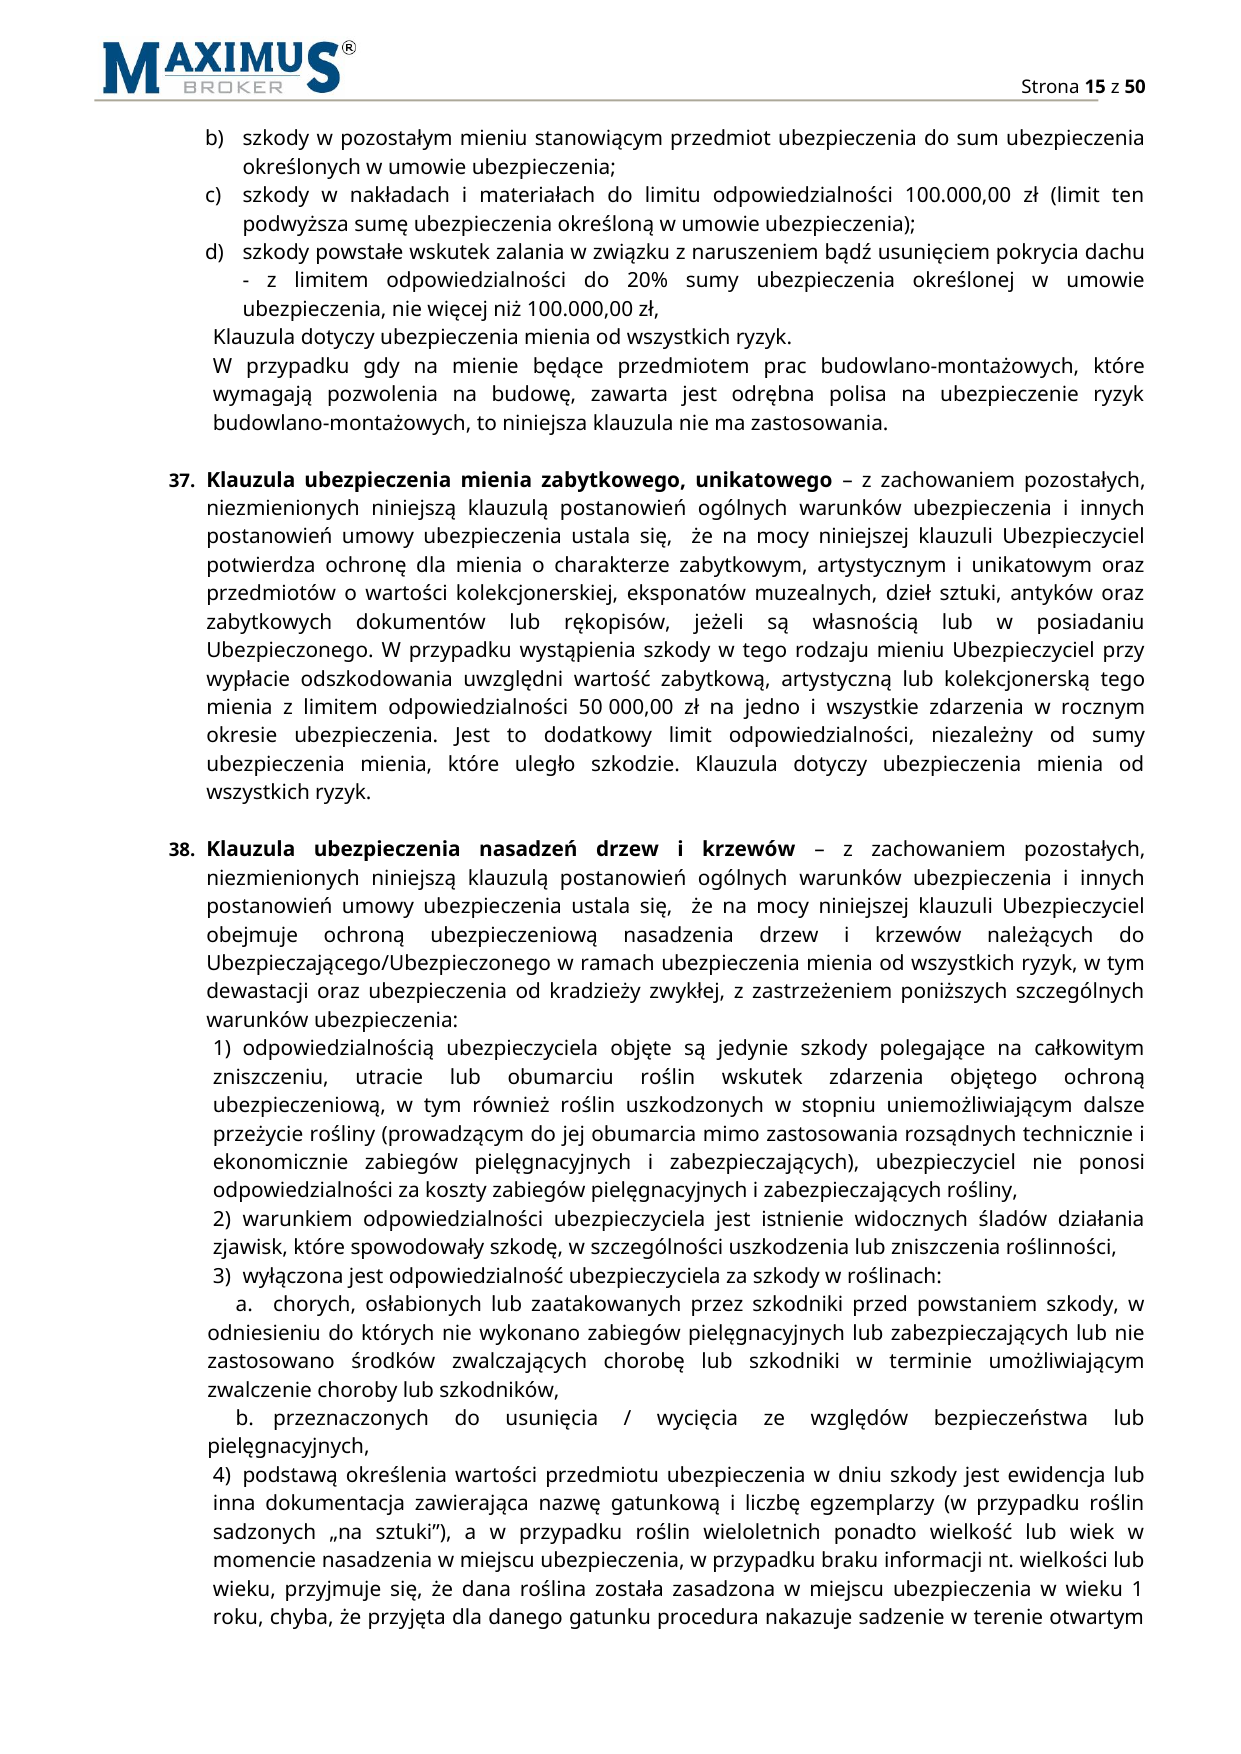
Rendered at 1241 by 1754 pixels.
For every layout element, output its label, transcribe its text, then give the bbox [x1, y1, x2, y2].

list Klauzula ubezpieczenia nasadzeń drzew i krzewów – z zachowaniem pozostałych, niezmienionych niniejszą klauzulą postanowień ogólnych warunków ubezpieczenia i innych postanowień umowy ubezpieczenia ustala się, że na mocy niniejszej klauzuli Ubezpieczyciel obejmuje ochroną ubezpieczeniową nasadzenia drzew i krzewów należących do Ubezpieczającego/Ubezpieczonego w ramach ubezpieczenia mienia od wszystkich ryzyk, w tym dewastacji oraz ubezpieczenia od kradzieży zwykłej, z zastrzeżeniem poniższych szczególnych warunków ubezpieczenia: [168, 834, 1146, 1033]
picture [97, 36, 362, 98]
list szkody powstałe wskutek zalania w związku z naruszeniem bądź usunięciem pokrycia dachu - z limitem odpowiedzialności do 20% sumy ubezpieczenia określonej w umowie ubezpieczenia, nie więcej niż 100.000,00 zł, [205, 237, 1146, 322]
list szkody w nakładach i materiałach do limitu odpowiedzialności 100.000,00 zł (limit ten podwyższa sumę ubezpieczenia określoną w umowie ubezpieczenia); [205, 180, 1146, 237]
text W przypadku gdy na mienie będące przedmiotem prac budowlano-montażowych, które wymagają pozwolenia na budowę, zawarta jest odrębna polisa na ubezpieczenie ryzyk budowlano-montażowych, to niniejsza klauzula nie ma zastosowania. [213, 351, 1146, 436]
list Klauzula ubezpieczenia mienia zabytkowego, unikatowego – z zachowaniem pozostałych, niezmienionych niniejszą klauzulą postanowień ogólnych warunków ubezpieczenia i innych postanowień umowy ubezpieczenia ustala się, że na mocy niniejszej klauzuli Ubezpieczyciel potwierdza ochronę dla mienia o charakterze zabytkowym, artystycznym i unikatowym oraz przedmiotów o wartości kolekcjonerskiej, eksponatów muzealnych, dzieł sztuki, antyków oraz zabytkowych dokumentów lub rękopisów, jeżeli są własnością lub w posiadaniu Ubezpieczonego. W przypadku wystąpienia szkody w tego rodzaju mieniu Ubezpieczyciel przy wypłacie odszkodowania uwzględni wartość zabytkową, artystyczną lub kolekcjonerską tego mienia z limitem odpowiedzialności 50 000,00 zł na jedno i wszystkie zdarzenia w rocznym okresie ubezpieczenia. Jest to dodatkowy limit odpowiedzialności, niezależny od sumy ubezpieczenia mienia, które uległo szkodzie. Klauzula dotyczy ubezpieczenia mienia od wszystkich ryzyk. [168, 465, 1146, 806]
list chorych, osłabionych lub zaatakowanych przez szkodniki przed powstaniem szkody, w odniesieniu do których nie wykonano zabiegów pielęgnacyjnych lub zabezpieczających lub nie zastosowano środków zwalczających chorobę lub szkodniki w terminie umożliwiającym zwalczenie choroby lub szkodników, [207, 1289, 1146, 1403]
list odpowiedzialnością ubezpieczyciela objęte są jedynie szkody polegające na całkowitym zniszczeniu, utracie lub obumarciu roślin wskutek zdarzenia objętego ochroną ubezpieczeniową, w tym również roślin uszkodzonych w stopniu uniemożliwiającym dalsze przeżycie rośliny (prowadzącym do jej obumarcia mimo zastosowania rozsądnych technicznie i ekonomicznie zabiegów pielęgnacyjnych i zabezpieczających), ubezpieczyciel nie ponosi odpowiedzialności za koszty zabiegów pielęgnacyjnych i zabezpieczających rośliny, [213, 1033, 1146, 1204]
text Klauzula dotyczy ubezpieczenia mienia od wszystkich ryzyk. [213, 322, 1146, 351]
list warunkiem odpowiedzialności ubezpieczyciela jest istnienie widocznych śladów działania zjawisk, które spowodowały szkodę, w szczególności uszkodzenia lub zniszczenia roślinności, [213, 1204, 1146, 1261]
list szkody w pozostałym mieniu stanowiącym przedmiot ubezpieczenia do sum ubezpieczenia określonych w umowie ubezpieczenia; [205, 123, 1146, 180]
list przeznaczonych do usunięcia / wycięcia ze względów bezpieczeństwa lub pielęgnacyjnych, [207, 1403, 1146, 1460]
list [213, 1460, 1146, 1631]
list wyłączona jest odpowiedzialność ubezpieczyciela za szkody w roślinach: [213, 1261, 1146, 1289]
